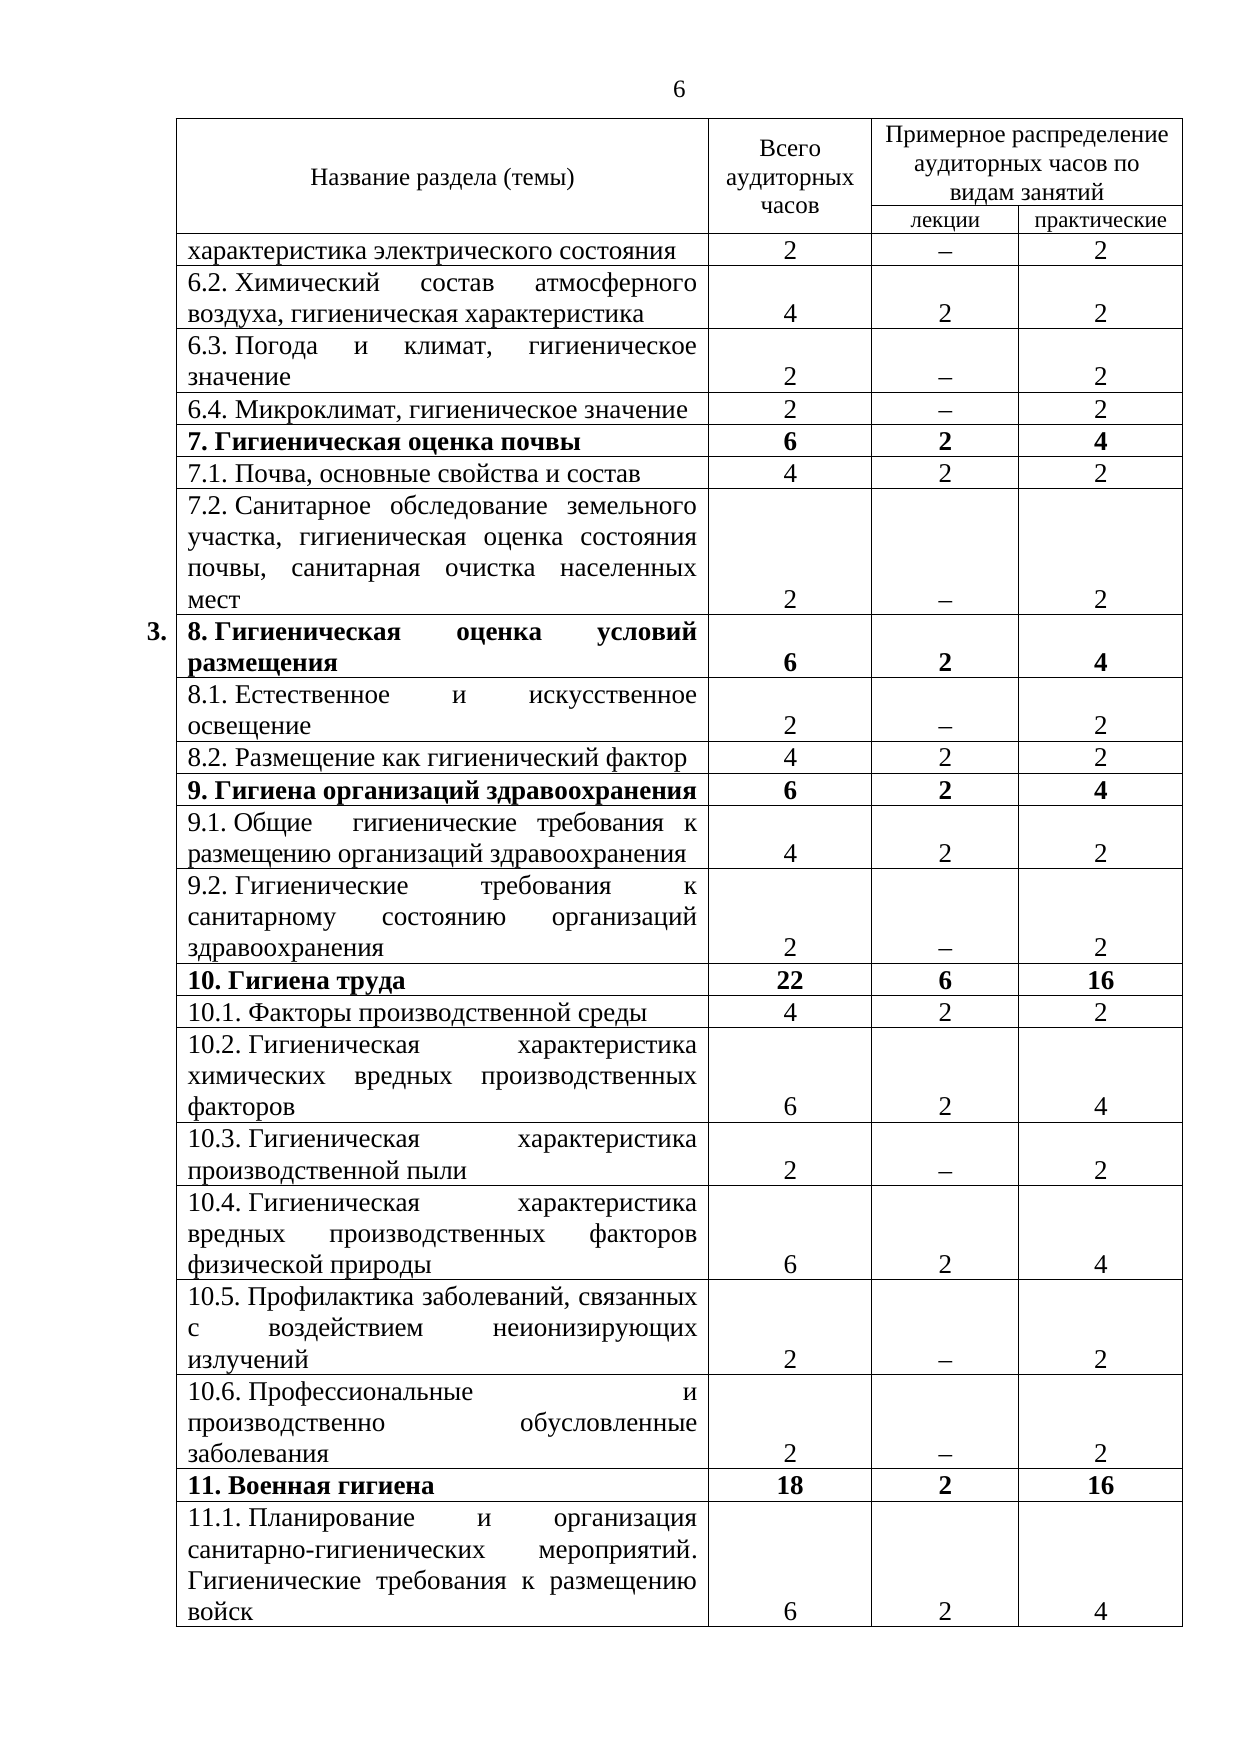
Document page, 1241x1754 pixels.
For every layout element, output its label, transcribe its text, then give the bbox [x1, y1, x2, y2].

table_cell 11.1. Планирование и организация санитарно-гигиенических мероприятий. Гигиенические требования к размещению войск [177, 1502, 708, 1626]
table_cell 4 [1019, 774, 1182, 805]
table_cell 2 [1019, 1123, 1182, 1185]
table_cell 11. Военная гигиена [177, 1469, 708, 1501]
table_cell 2 [1019, 234, 1182, 265]
table_cell 10.6. Профессиональные и производственно обусловленные заболевания [177, 1375, 708, 1468]
table_cell 2 [1019, 1280, 1182, 1374]
table_cell – [872, 329, 1018, 392]
table_header Примерное распределение аудиторных часов по видам занятий [872, 119, 1182, 205]
table_cell 10.3. Гигиеническая характеристика производственной пыли [177, 1123, 708, 1185]
table_cell – [872, 489, 1018, 614]
table_cell 2 [872, 1028, 1018, 1122]
table_cell 2 [709, 678, 871, 741]
table_cell 4 [1019, 425, 1182, 456]
table_cell 2 [872, 457, 1018, 488]
table_cell 10.5. Профилактика заболеваний, связанных с воздействием неионизирующих излучений [177, 1280, 708, 1374]
table_cell 9.2. Гигиенические требования к санитарному состоянию организаций здравоохранения [177, 869, 708, 963]
table_cell 16 [1019, 1469, 1182, 1501]
table_cell 10.1. Факторы производственной среды [177, 996, 708, 1027]
table_cell 2 [709, 869, 871, 963]
table_cell 2 [1019, 1375, 1182, 1468]
table_cell лекции [872, 206, 1018, 233]
table_cell – [872, 234, 1018, 265]
table_cell 2 [1019, 996, 1182, 1027]
table_cell 4 [709, 457, 871, 488]
table_cell 6 [709, 774, 871, 805]
table_cell 10. Гигиена труда [177, 964, 708, 995]
table_cell – [872, 393, 1018, 424]
table_cell 6 [872, 964, 1018, 995]
table_cell 2 [709, 489, 871, 614]
table_cell 8.1. Естественное и искусственное освещение [177, 678, 708, 741]
table_cell 2 [872, 425, 1018, 456]
table_cell 2 [1019, 393, 1182, 424]
table_cell 2 [709, 234, 871, 265]
table_cell 2 [1019, 806, 1182, 868]
table_cell 4 [709, 996, 871, 1027]
table_cell – [872, 1280, 1018, 1374]
table_cell 18 [709, 1469, 871, 1501]
table_cell 2 [1019, 869, 1182, 963]
table_cell 2 [872, 615, 1018, 677]
table_cell 6.3. Погода и климат, гигиеническое значение [177, 329, 708, 392]
table_cell 4 [709, 742, 871, 773]
table_cell 4 [709, 266, 871, 328]
table_cell – [872, 678, 1018, 741]
table_cell 6 [709, 1502, 871, 1626]
table_cell 6 [709, 1186, 871, 1279]
table_cell 2 [872, 742, 1018, 773]
table_cell 4 [1019, 1502, 1182, 1626]
table_cell 10.4. Гигиеническая характеристика вредных производственных факторов физической природы [177, 1186, 708, 1279]
table_cell 6.2. Химический состав атмосферного воздуха, гигиеническая характеристика [177, 266, 708, 328]
table_cell 2 [1019, 266, 1182, 328]
table_cell 2 [872, 774, 1018, 805]
table_cell 6 [709, 1028, 871, 1122]
table_cell 2 [1019, 678, 1182, 741]
table_header Всего аудиторных часов [709, 119, 871, 233]
table_cell 2 [872, 1186, 1018, 1279]
table_cell 6.4. Микроклимат, гигиеническое значение [177, 393, 708, 424]
table_cell 4 [709, 806, 871, 868]
table_cell 7.2. Санитарное обследование земельного участка, гигиеническая оценка состояния почвы, санитарная очистка населенных мест [177, 489, 708, 614]
table_cell 22 [709, 964, 871, 995]
table_cell 4 [1019, 1186, 1182, 1279]
table_cell 2 [709, 1375, 871, 1468]
table_cell 2 [872, 1469, 1018, 1501]
table_cell 2 [709, 1280, 871, 1374]
table_cell – [872, 869, 1018, 963]
table_cell 9.1. Общие гигиенические требования к размещению организаций здравоохранения [177, 806, 708, 868]
table_cell 2 [1019, 329, 1182, 392]
table_cell 4 [1019, 615, 1182, 677]
table_cell 2 [709, 1123, 871, 1185]
table_cell 6 [709, 425, 871, 456]
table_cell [177, 234, 708, 265]
table_cell 10.2. Гигиеническая характеристика химических вредных производственных факторов [177, 1028, 708, 1122]
table_cell 7. Гигиеническая оценка почвы [177, 425, 708, 456]
table_cell 8.2. Размещение как гигиенический фактор [177, 742, 708, 773]
table_cell 2 [872, 996, 1018, 1027]
table_cell 6 [709, 615, 871, 677]
table_cell 16 [1019, 964, 1182, 995]
table_cell 2 [872, 806, 1018, 868]
table_cell 9. Гигиена организаций здравоохранения [177, 774, 708, 805]
table_cell 8. Гигиеническая оценка условий размещения [177, 615, 708, 677]
table_cell 2 [1019, 457, 1182, 488]
table_cell 2 [1019, 489, 1182, 614]
table_cell – [872, 1375, 1018, 1468]
table_cell 2 [709, 393, 871, 424]
table_cell 7.1. Почва, основные свойства и состав [177, 457, 708, 488]
table_cell практические [1019, 206, 1182, 233]
table_header Название раздела (темы) [177, 119, 708, 233]
table_cell 4 [1019, 1028, 1182, 1122]
table_cell 2 [872, 266, 1018, 328]
table_cell 2 [1019, 742, 1182, 773]
table_cell – [872, 1123, 1018, 1185]
table_cell 2 [709, 329, 871, 392]
table_cell 2 [872, 1502, 1018, 1626]
